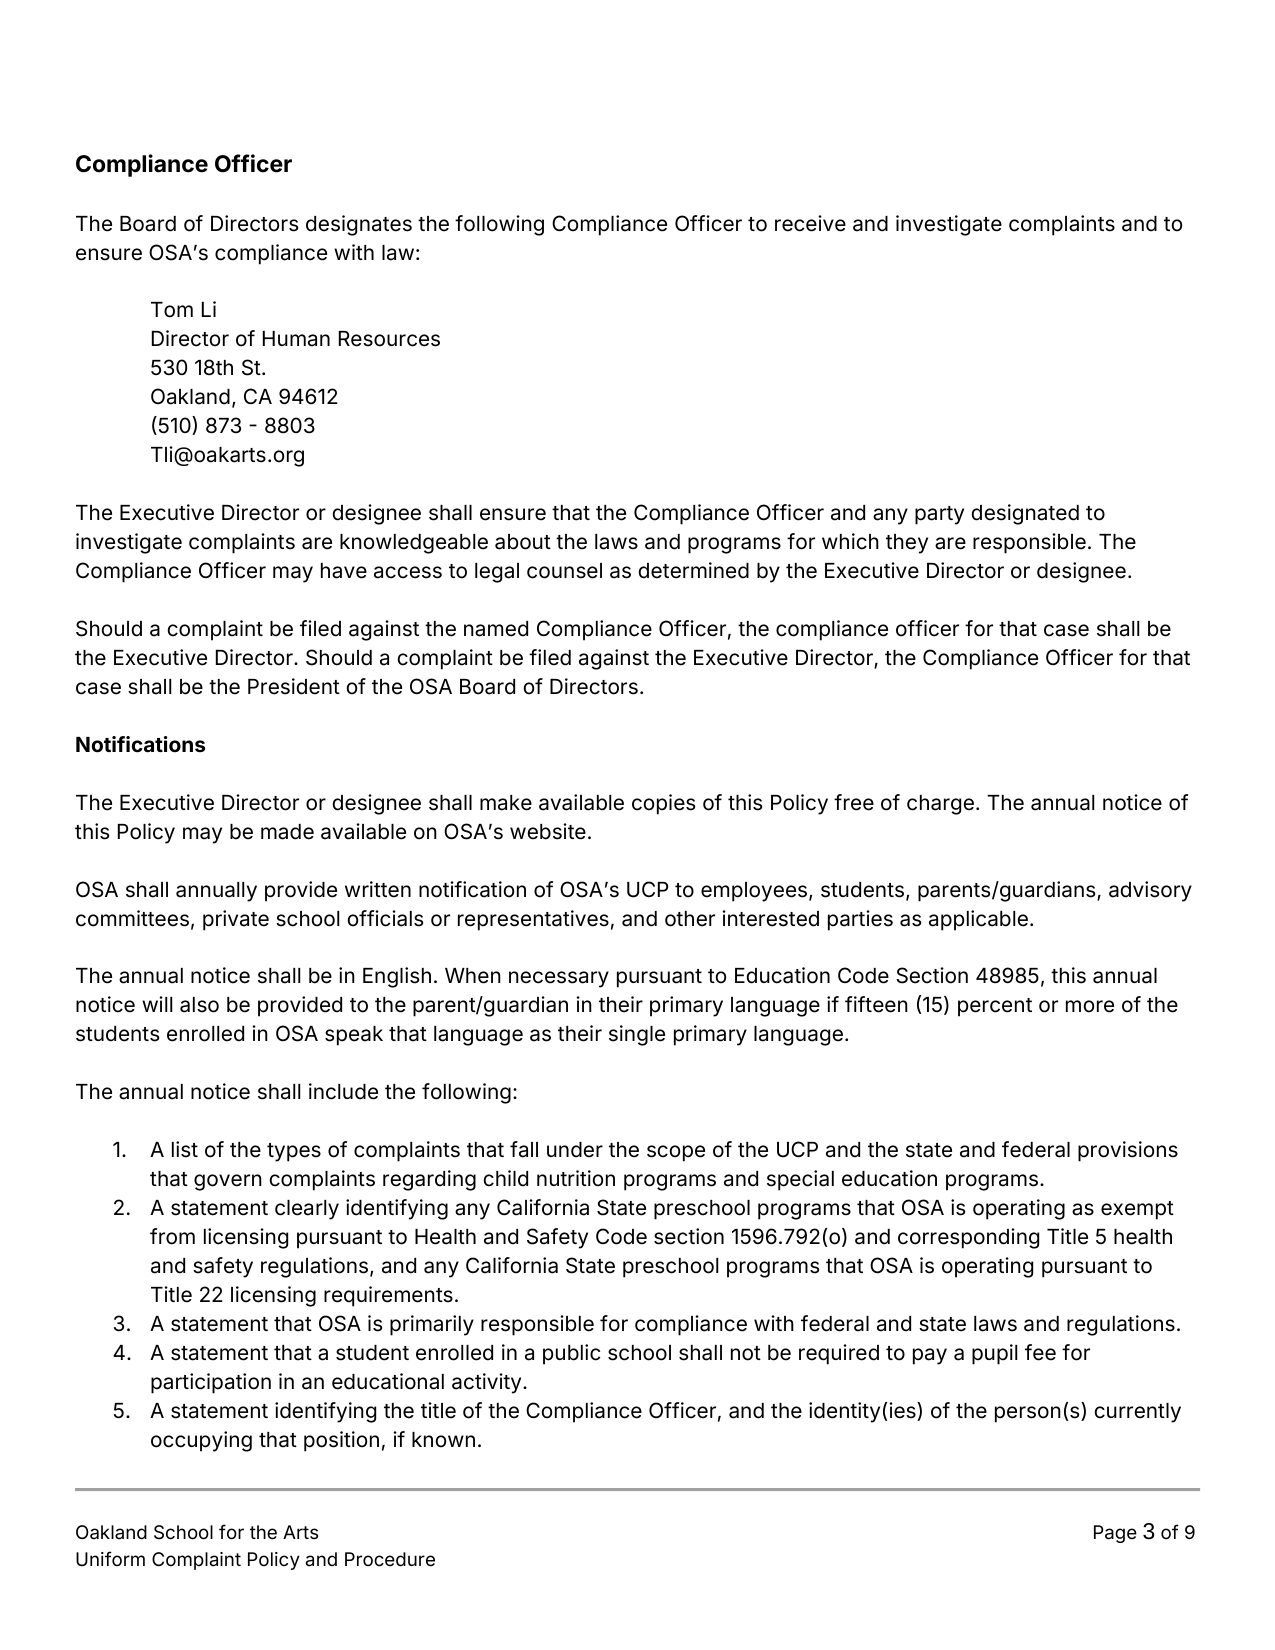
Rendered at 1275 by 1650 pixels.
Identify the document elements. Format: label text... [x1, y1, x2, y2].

text OSA shall annually provide written notification of OSA’s UCP to employees, students, parents/guardians, advisory committees, private school officials or representatives, and other interested parties as applicable. [75, 877, 1200, 931]
text Tli@oakarts.org [150, 442, 1200, 468]
text Oakland, CA 94612 [150, 384, 1200, 410]
text The Executive Director or designee shall ensure that the Compliance Officer and any party designated to investigate complaints are knowledgeable about the laws and programs for which they are responsible. The Compliance Officer may have access to legal counsel as determined by the Executive Director or designee. [75, 500, 1200, 583]
list A statement identifying the title of the Compliance Officer, and the identity(ies) of the person(s) currently occupying that position, if known. [112, 1398, 1200, 1452]
text (510) 873 - 8803 [150, 413, 1200, 439]
list A statement that a student enrolled in a public school shall not be required to pay a pupil fee for participation in an educational activity. [112, 1340, 1200, 1394]
text The Executive Director or designee shall make available copies of this Policy free of charge. The annual notice of this Policy may be made available on OSA’s website. [75, 790, 1200, 844]
text 530 18th St. [150, 356, 1200, 381]
text The annual notice shall be in English. When necessary pursuant to Education Code Section 48985, this annual notice will also be provided to the parent/guardian in their primary language if fifteen (15) percent or more of the students enrolled in OSA speak that language as their single primary language. [75, 964, 1200, 1047]
text Tom Li [150, 298, 1200, 323]
text The annual notice shall include the following: [75, 1079, 1200, 1105]
list A statement that OSA is primarily responsible for compliance with federal and state laws and regulations. [112, 1311, 1200, 1336]
list A statement clearly identifying any California State preschool programs that OSA is operating as exempt from licensing pursuant to Health and Safety Code section 1596.792(o) and corresponding Title 5 health and safety regulations, and any California State preschool programs that OSA is operating pursuant to Title 22 licensing requirements. [112, 1195, 1200, 1307]
text Should a complaint be filed against the named Compliance Officer, the compliance officer for that case shall be the Executive Director. Should a complaint be filed against the Executive Director, the Compliance Officer for that case shall be the President of the OSA Board of Directors. [75, 616, 1200, 699]
list A list of the types of complaints that fall under the scope of the UCP and the state and federal provisions that govern complaints regarding child nutrition programs and special education programs. [112, 1137, 1200, 1192]
text The Board of Directors designates the following Compliance Officer to receive and investigate complaints and to ensure OSA’s compliance with law: [75, 211, 1200, 265]
text Director of Human Resources [150, 327, 1200, 352]
text Compliance Officer [75, 150, 1200, 178]
text Notifications [75, 732, 1200, 757]
